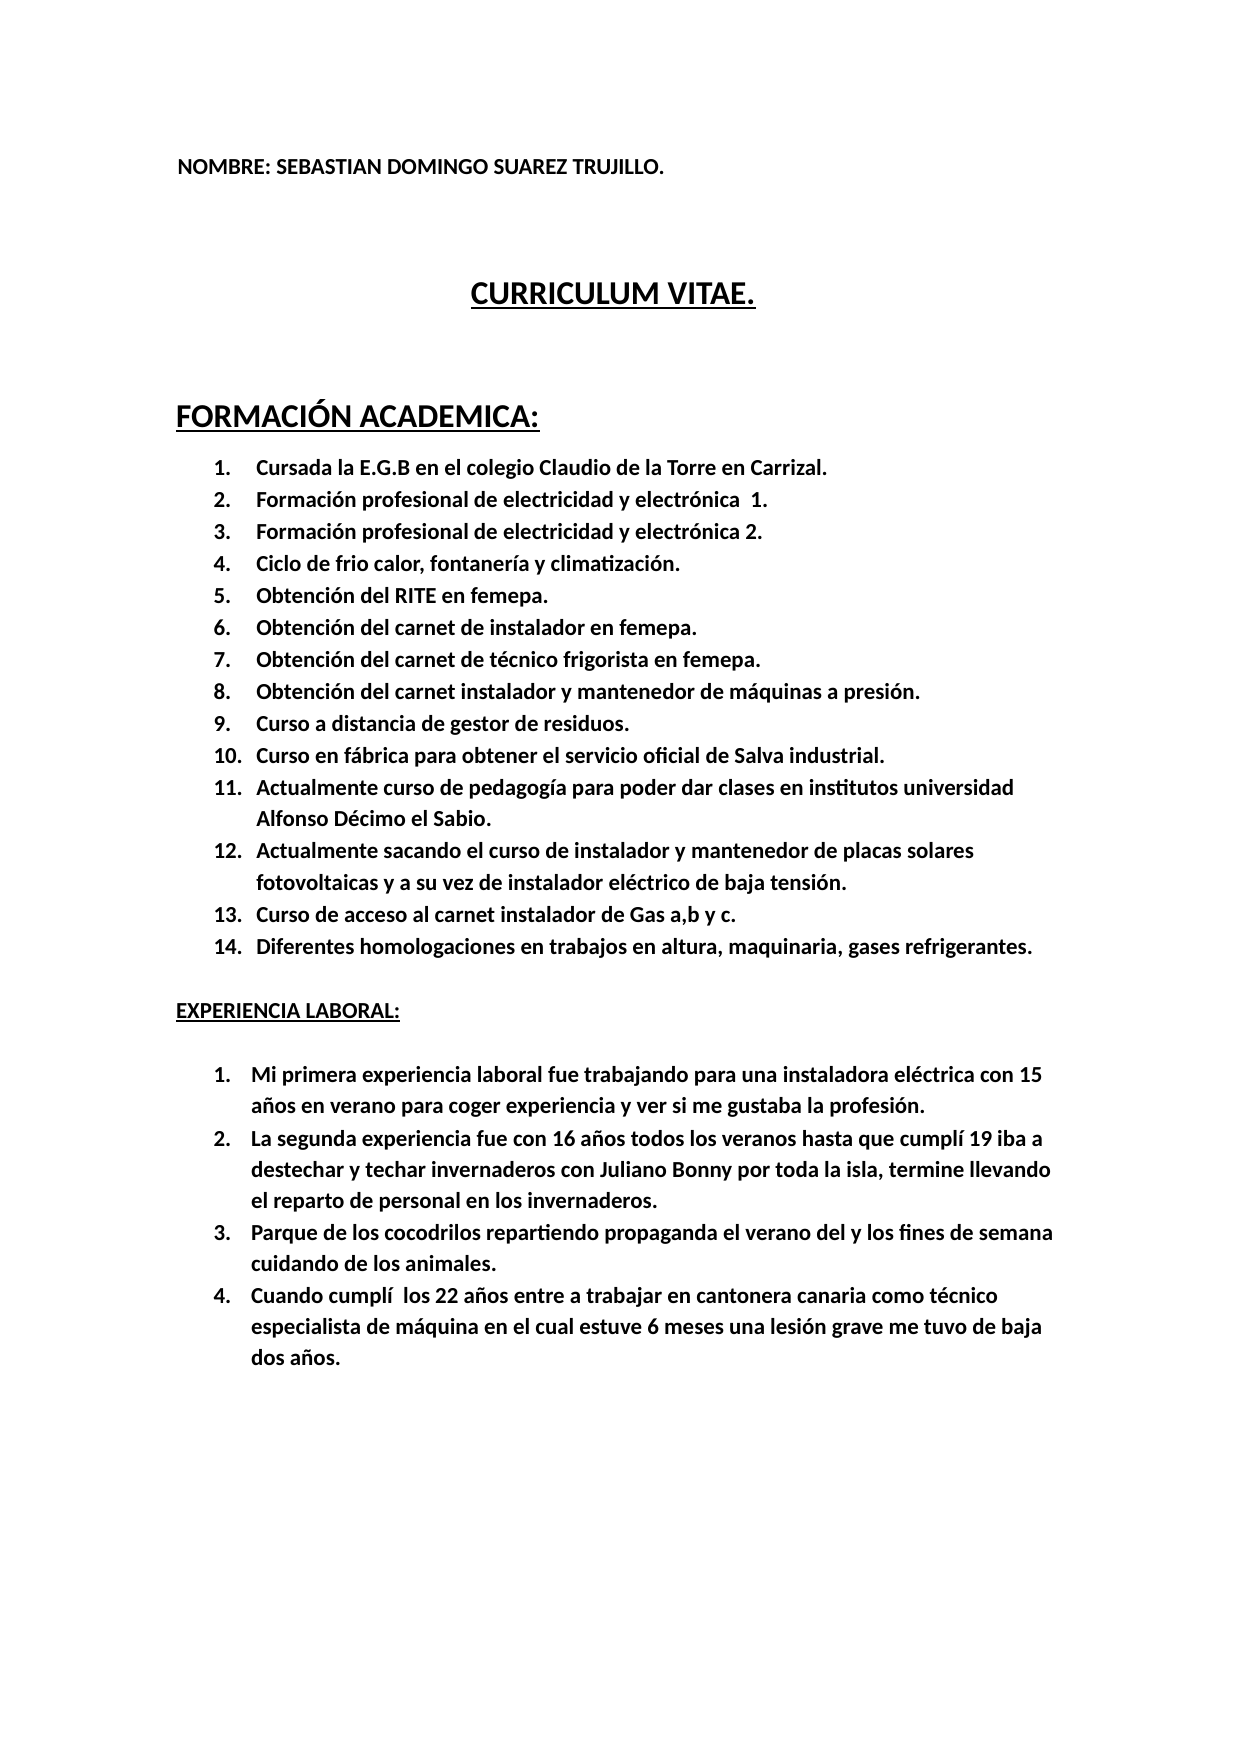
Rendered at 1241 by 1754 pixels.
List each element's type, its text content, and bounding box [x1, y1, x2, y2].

text EXPERIENCIA LABORAL: [176, 996, 1058, 1024]
list Ciclo de frio calor, fontanería y climatización. [213, 549, 1058, 577]
list Parque de los cocodrilos repartiendo propaganda el verano del y los fines de semana cuidando de los animales. [213, 1218, 1058, 1277]
list Actualmente sacando el curso de instalador y mantenedor de placas solares fotovoltaicas y a su vez de instalador eléctrico de baja tensión. [213, 837, 1058, 896]
text FORMACIÓN ACADEMICA: [176, 395, 1058, 436]
list Cursada la E.G.B en el colegio Claudio de la Torre en Carrizal. [213, 453, 1058, 481]
list Curso de acceso al carnet instalador de Gas a,b y c. [213, 900, 1058, 928]
list Obtención del carnet instalador y mantenedor de máquinas a presión. [213, 677, 1058, 705]
list Curso en fábrica para obtener el servicio oficial de Salva industrial. [213, 741, 1058, 769]
list Formación profesional de electricidad y electrónica 2. [213, 517, 1058, 545]
list Curso a distancia de gestor de residuos. [213, 709, 1058, 737]
list Cuando cumplí los 22 años entre a trabajar en cantonera canaria como técnico especialista de máquina en el cual estuve 6 meses una lesión grave me tuvo de baja dos años. [213, 1281, 1058, 1371]
text CURRICULUM VITAE. [176, 272, 1058, 313]
list La segunda experiencia fue con 16 años todos los veranos hasta que cumplí 19 iba a destechar y techar invernaderos con Juliano Bonny por toda la isla, termine llevando el reparto de personal en los invernaderos. [213, 1124, 1058, 1214]
list Diferentes homologaciones en trabajos en altura, maquinaria, gases refrigerantes. [213, 932, 1058, 960]
list Formación profesional de electricidad y electrónica 1. [213, 485, 1058, 513]
list Obtención del RITE en femepa. [213, 581, 1058, 609]
list Actualmente curso de pedagogía para poder dar clases en institutos universidad Alfonso Décimo el Sabio. [213, 773, 1058, 832]
list Mi primera experiencia laboral fue trabajando para una instaladora eléctrica con 15 años en verano para coger experiencia y ver si me gustaba la profesión. [213, 1061, 1058, 1119]
list Obtención del carnet de técnico frigorista en femepa. [213, 645, 1058, 673]
list Obtención del carnet de instalador en femepa. [213, 613, 1058, 641]
text NOMBRE: SEBASTIAN DOMINGO SUAREZ TRUJILLO. [177, 152, 1058, 180]
